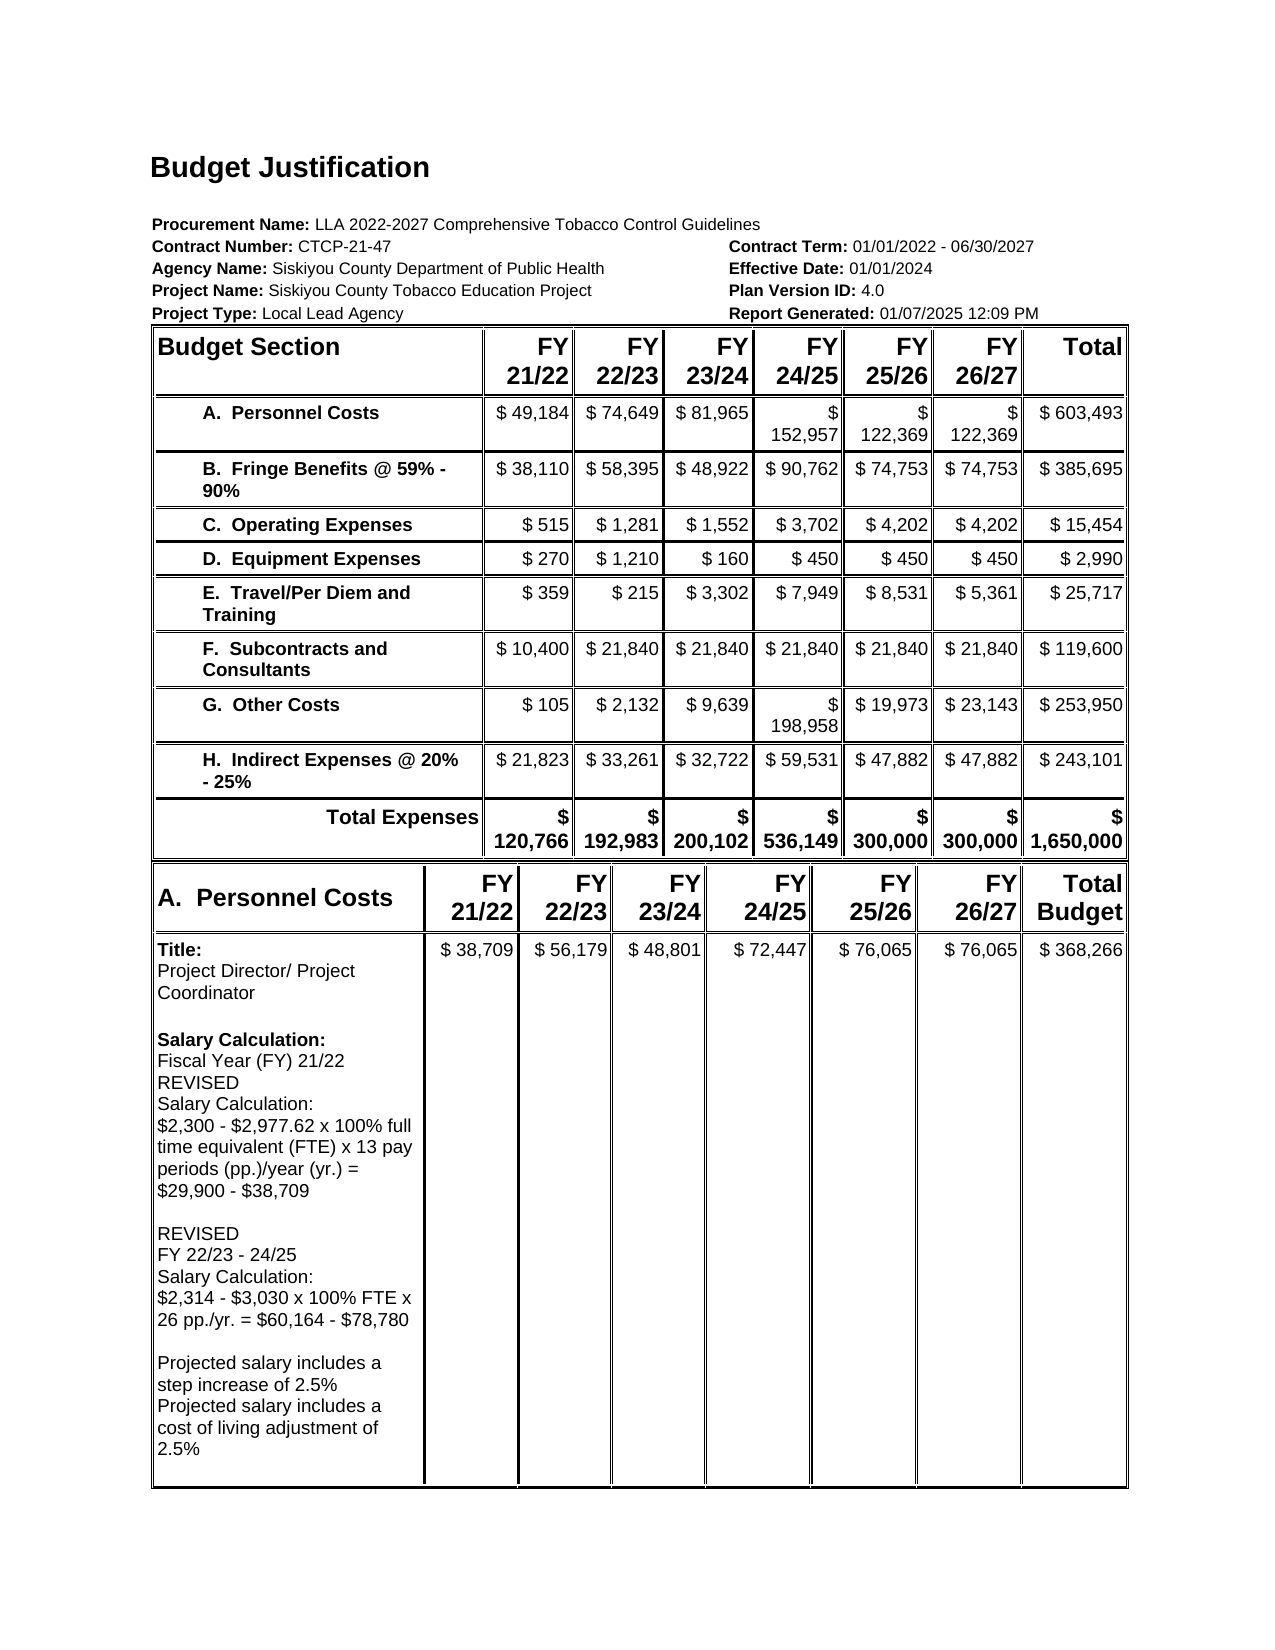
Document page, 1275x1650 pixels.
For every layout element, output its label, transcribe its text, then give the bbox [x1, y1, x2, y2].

table_cell Contract Term: 01/01/2022 - 06/30/2027 [727, 235, 1125, 257]
table_header FY 22/23 [518, 864, 612, 931]
table_cell $ 76,065 [916, 934, 1022, 1486]
table_cell $ 21,840 [845, 633, 931, 686]
table_cell $ 1,281 [575, 509, 662, 540]
table_cell $ 48,801 [612, 934, 706, 1486]
table_cell $ 300,000 [933, 800, 1022, 857]
table_cell $ 253,950 [1023, 686, 1127, 741]
table_cell $ 192,983 [574, 800, 663, 857]
table_cell $ 9,639 [665, 689, 752, 741]
table_cell $ 1,650,000 [1023, 797, 1126, 857]
table_cell $ 48,922 [665, 453, 752, 506]
table_cell $ 152,957 [755, 398, 841, 450]
table_header A. Personnel Costs [154, 864, 424, 931]
table_cell G. Other Costs [152, 686, 484, 741]
table_cell $ 3,702 [755, 509, 841, 540]
table_header FY 22/23 [574, 328, 663, 394]
table_cell Report Generated: 01/07/2025 12:09 PM [727, 302, 1125, 324]
table_cell $ 25,717 [1024, 574, 1126, 630]
table_cell $ 368,266 [1022, 931, 1127, 1486]
table_cell $ 38,709 [424, 934, 518, 1486]
table_cell $ 105 [485, 689, 572, 741]
table_cell F. Subcontracts and Consultants [152, 630, 484, 686]
table_cell $ 15,454 [1023, 506, 1127, 540]
subtitle Budget Justification [150, 150, 1125, 183]
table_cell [152, 931, 424, 1486]
table_cell H. Indirect Expenses @ 20% - 25% [154, 741, 482, 797]
table_header FY 25/26 [811, 864, 916, 931]
table_cell $ 21,823 [485, 745, 572, 797]
table_cell $ 1,210 [575, 543, 662, 574]
table_header FY 21/22 [424, 862, 518, 931]
table_header Procurement Name: LLA 2022-2027 Comprehensive Tobacco Control Guidelines [150, 213, 1125, 235]
table_header FY 26/27 [933, 328, 1022, 394]
table_cell D. Equipment Expenses [154, 540, 482, 574]
table_cell $ 603,493 [1024, 394, 1126, 450]
table_cell $ 58,395 [575, 453, 662, 506]
table_cell $ 4,202 [845, 509, 931, 540]
table_cell $ 59,531 [755, 745, 841, 797]
table_cell $ 536,149 [753, 797, 843, 857]
table_cell $ 23,143 [934, 689, 1021, 741]
table_cell E. Travel/Per Diem and Training [154, 574, 482, 630]
table_header Total [1023, 328, 1126, 394]
table_cell $ 19,973 [845, 689, 931, 741]
table_cell $ 450 [934, 543, 1021, 574]
table_cell $ 300,000 [843, 800, 933, 857]
table_cell $ 38,110 [485, 453, 572, 506]
table_cell C. Operating Expenses [152, 506, 484, 540]
table_cell $ 122,369 [845, 398, 931, 450]
table_cell $ 200,102 [663, 800, 753, 857]
table_cell Plan Version ID: 4.0 [727, 280, 1125, 302]
table_cell $ 74,649 [575, 398, 662, 450]
table_cell $ 47,882 [934, 745, 1021, 797]
table_cell $ 3,302 [665, 578, 752, 630]
table_cell $ 4,202 [934, 509, 1021, 540]
table_cell $ 47,882 [845, 745, 931, 797]
table_cell $ 10,400 [485, 633, 572, 686]
table_header FY 26/27 [916, 864, 1022, 931]
table_cell $ 1,552 [665, 509, 752, 540]
table_cell B. Fringe Benefits @ 59% - 90% [154, 450, 482, 506]
table_cell $ 72,447 [706, 931, 811, 1486]
table_cell $ 21,840 [755, 633, 841, 686]
table_cell Project Type: Local Lead Agency [150, 302, 727, 324]
table_cell Project Name: Siskiyou County Tobacco Education Project [150, 280, 727, 302]
table_cell $ 122,369 [934, 398, 1021, 450]
table_cell $ 359 [485, 578, 572, 630]
table_cell $ 56,179 [518, 934, 612, 1486]
table_cell $ 515 [485, 509, 572, 540]
table_cell Contract Number: CTCP-21-47 [150, 235, 727, 257]
table_cell $ 33,261 [575, 745, 662, 797]
table_cell $ 450 [845, 543, 931, 574]
table_cell $ 76,065 [811, 934, 916, 1486]
table_header FY 21/22 [484, 328, 573, 394]
table_cell $ 5,361 [934, 578, 1021, 630]
table_cell Effective Date: 01/01/2024 [727, 257, 1125, 279]
table_header FY 24/25 [753, 326, 843, 394]
table_cell $ 32,722 [665, 745, 752, 797]
table_cell $ 21,840 [665, 633, 752, 686]
table_cell $ 21,840 [575, 633, 662, 686]
table_cell $ 160 [665, 543, 752, 574]
table_header Total Budget [1022, 864, 1126, 931]
table_cell $ 270 [485, 543, 572, 574]
table_cell $ 198,958 [755, 689, 841, 741]
table_cell $ 8,531 [845, 578, 931, 630]
table_cell $ 385,695 [1024, 450, 1126, 506]
table_cell $ 74,753 [934, 453, 1021, 506]
table_cell $ 2,990 [1024, 540, 1126, 574]
table_header FY 23/24 [612, 864, 706, 931]
table_cell $ 7,949 [755, 578, 841, 630]
table_cell $ 21,840 [934, 633, 1021, 686]
table_header FY 25/26 [843, 328, 933, 394]
table_cell Total Expenses [154, 797, 484, 857]
table_header Budget Section [154, 328, 484, 394]
table_cell $ 450 [755, 543, 841, 574]
table_header FY 23/24 [663, 326, 753, 394]
table_cell A. Personnel Costs [154, 394, 482, 450]
table_cell $ 120,766 [484, 800, 573, 857]
table_cell Agency Name: Siskiyou County Department of Public Health [150, 257, 727, 279]
table_cell $ 74,753 [845, 453, 931, 506]
table_cell $ 215 [575, 578, 662, 630]
table_cell $ 119,600 [1023, 630, 1127, 686]
table_cell $ 243,101 [1024, 741, 1126, 797]
table_cell $ 90,762 [755, 453, 841, 506]
table_cell $ 49,184 [485, 398, 572, 450]
table_cell $ 2,132 [575, 689, 662, 741]
table_cell $ 81,965 [665, 398, 752, 450]
table_header FY 24/25 [706, 862, 811, 931]
